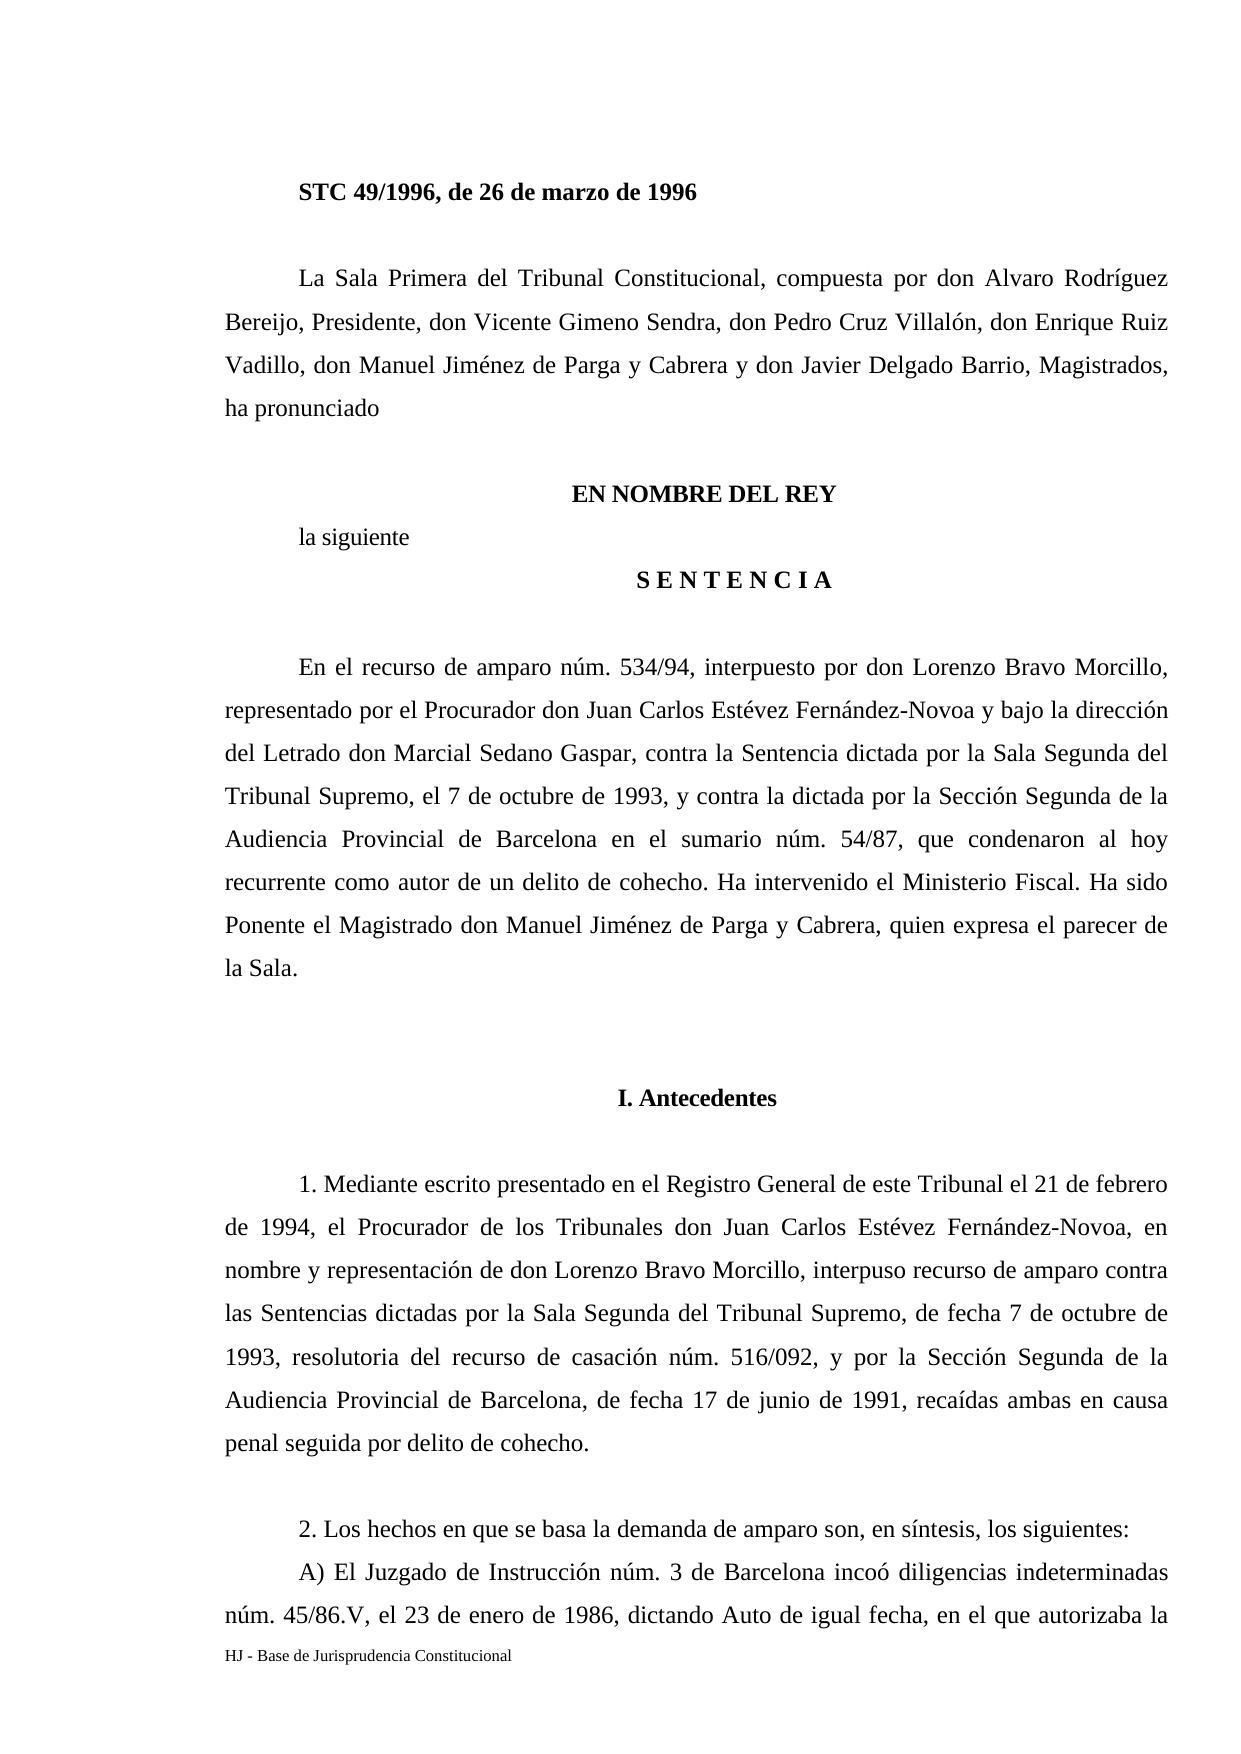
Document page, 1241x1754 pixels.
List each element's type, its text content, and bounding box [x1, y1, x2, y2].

text 1. Mediante escrito presentado en el Registro General de este Tribunal el 21 de febrero de 1994, el Procurador de los Tribunales don Juan Carlos Estévez Fernández-Novoa, en nombre y representación de don Lorenzo Bravo Morcillo, interpuso recurso de amparo contra las Sentencias dictadas por la Sala Segunda del Tribunal Supremo, de fecha 7 de octubre de 1993, resolutoria del recurso de casación núm. 516/092, y por la Sección Segunda de la Audiencia Provincial de Barcelona, de fecha 17 de junio de 1991, recaídas ambas en causa penal seguida por delito de cohecho. [224, 1169, 1169, 1457]
text la siguiente [224, 522, 1110, 551]
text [224, 1557, 1169, 1629]
text En el recurso de amparo núm. 534/94, interpuesto por don Lorenzo Bravo Morcillo, representado por el Procurador don Juan Carlos Estévez Fernández-Novoa y bajo la dirección del Letrado don Marcial Sedano Gaspar, contra la Sentencia dictada por la Sala Segunda del Tribunal Supremo, el 7 de octubre de 1993, y contra la dictada por la Sección Segunda de la Audiencia Provincial de Barcelona en el sumario núm. 54/87, que condenaron al hoy recurrente como autor de un delito de cohecho. Ha intervenido el Ministerio Fiscal. Ha sido Ponente el Magistrado don Manuel Jiménez de Parga y Cabrera, quien expresa el parecer de la Sala. [224, 652, 1169, 982]
text STC 49/1996, de 26 de marzo de 1996 [224, 177, 1169, 206]
text 2. Los hechos en que se basa la demanda de amparo son, en síntesis, los siguientes: [224, 1514, 1169, 1543]
text S E N T E N C I A [224, 565, 1169, 594]
text I. Antecedentes [224, 1083, 1169, 1112]
text EN NOMBRE DEL REY [224, 479, 1110, 508]
text La Sala Primera del Tribunal Constitucional, compuesta por don Alvaro Rodríguez Bereijo, Presidente, don Vicente Gimeno Sendra, don Pedro Cruz Villalón, don Enrique Ruiz Vadillo, don Manuel Jiménez de Parga y Cabrera y don Javier Delgado Barrio, Magistrados, ha pronunciado [224, 263, 1169, 422]
